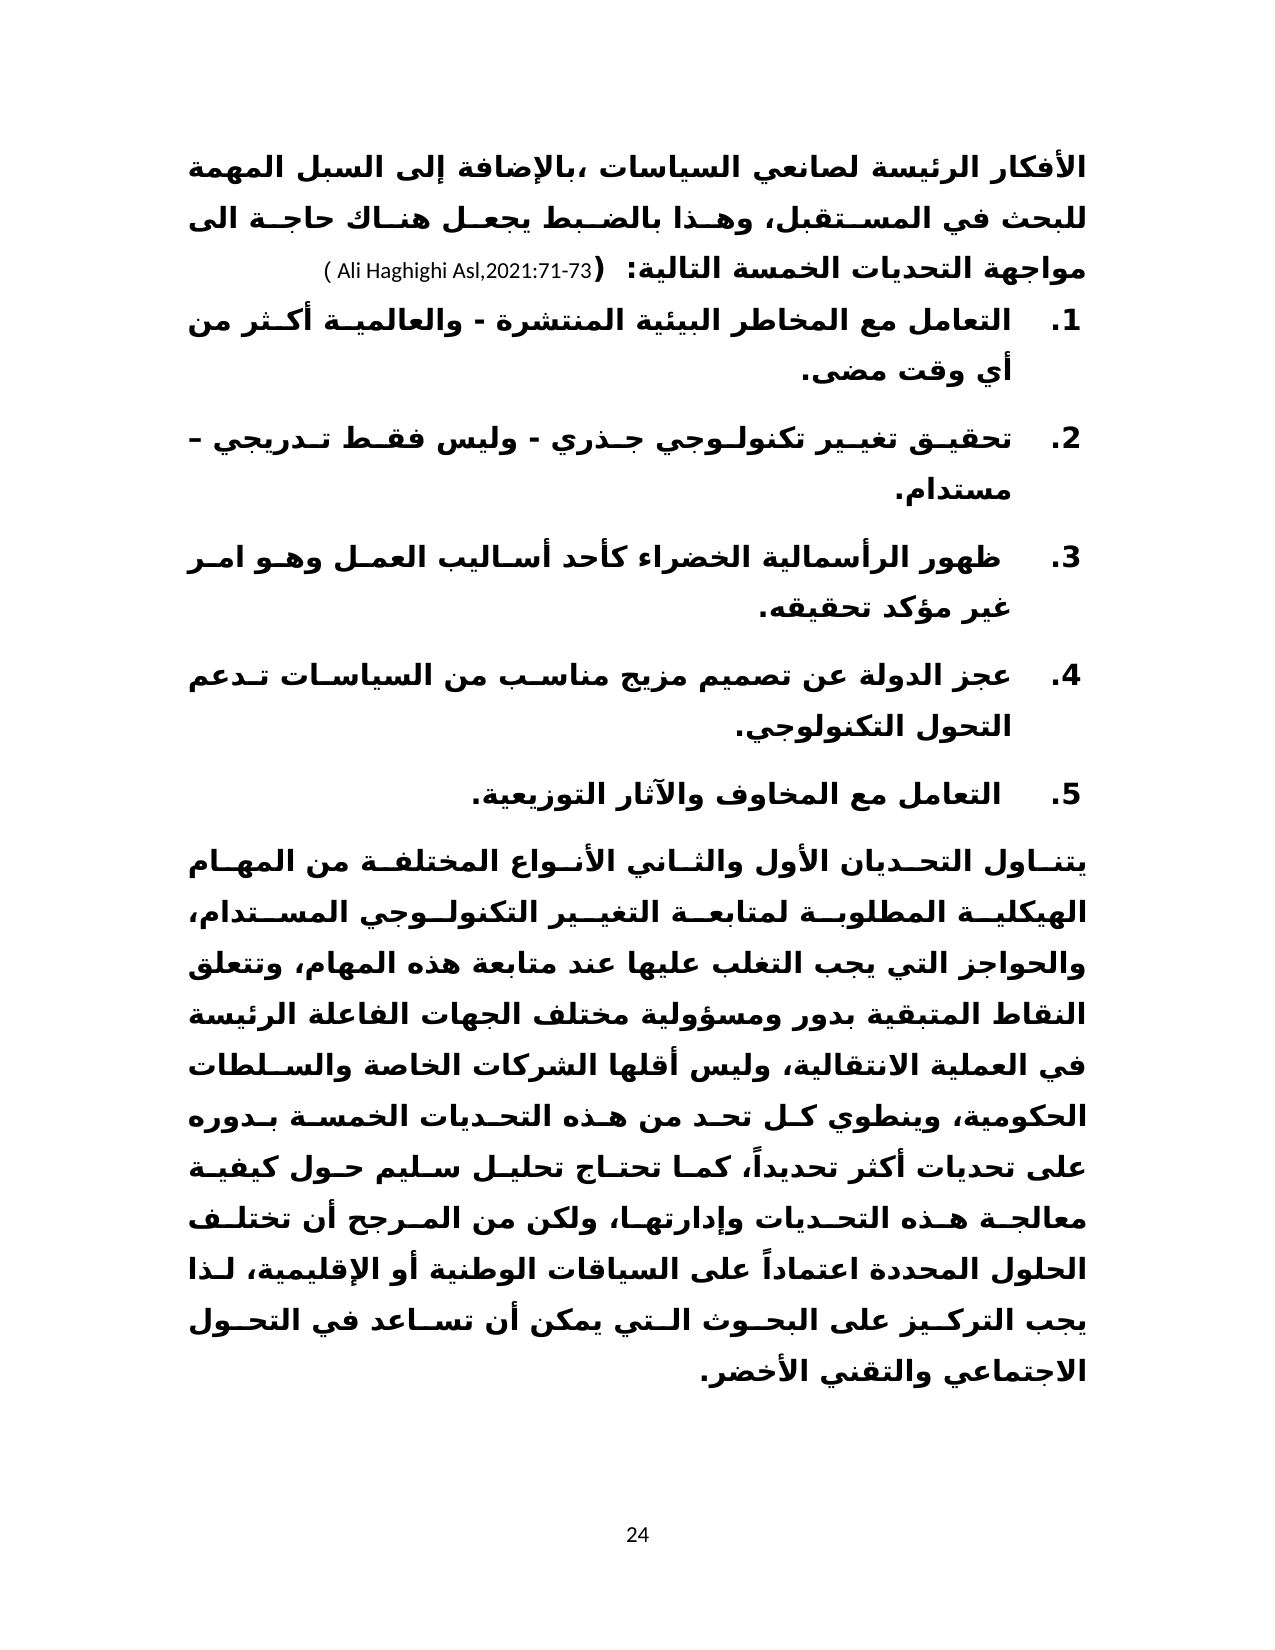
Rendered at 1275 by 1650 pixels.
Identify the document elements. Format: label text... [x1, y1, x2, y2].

list عجز الدولة عن تصميم مزيج مناسب من السياسات تدعم التحول التكنولوجي. [187, 658, 1050, 743]
list ظهور الرأسمالية الخضراء كأحد أساليب العمل وهو امر غير مؤكد تحقيقه. [187, 540, 1050, 625]
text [187, 150, 1087, 286]
list التعامل مع المخاوف والآثار التوزيعية. [187, 777, 1050, 811]
text يتناول التحديان الأول والثاني الأنواع المختلفة من المهام الهيكلية المطلوبة لمتابعة التغيير التكنولوجي المستدام، والحواجز التي يجب التغلب عليها عند متابعة هذه المهام، وتتعلق النقاط المتبقية بدور ومسؤولية مختلف الجهات الفاعلة الرئيسة في العملية الانتقالية، وليس أقلها الشركات الخاصة والسلطات الحكومية، وينطوي كل تحد من هذه التحديات الخمسة بدوره على تحديات أكثر تحديداً، كما تحتاج تحليل سليم حول كيفية معالجة هذه التحديات وإدارتها، ولكن من المرجح أن تختلف الحلول المحددة اعتماداً على السياقات الوطنية أو الإقليمية، لذا يجب التركيز على البحوث التي يمكن أن تساعد في التحول الاجتماعي والتقني الأخضر. [187, 844, 1087, 1388]
list التعامل مع المخاطر البيئية المنتشرة - والعالمية أكثر من أي وقت مضى. [187, 303, 1050, 388]
list تحقيق تغيير تكنولوجي جذري - وليس فقط تدريجي – مستدام. [187, 421, 1050, 506]
